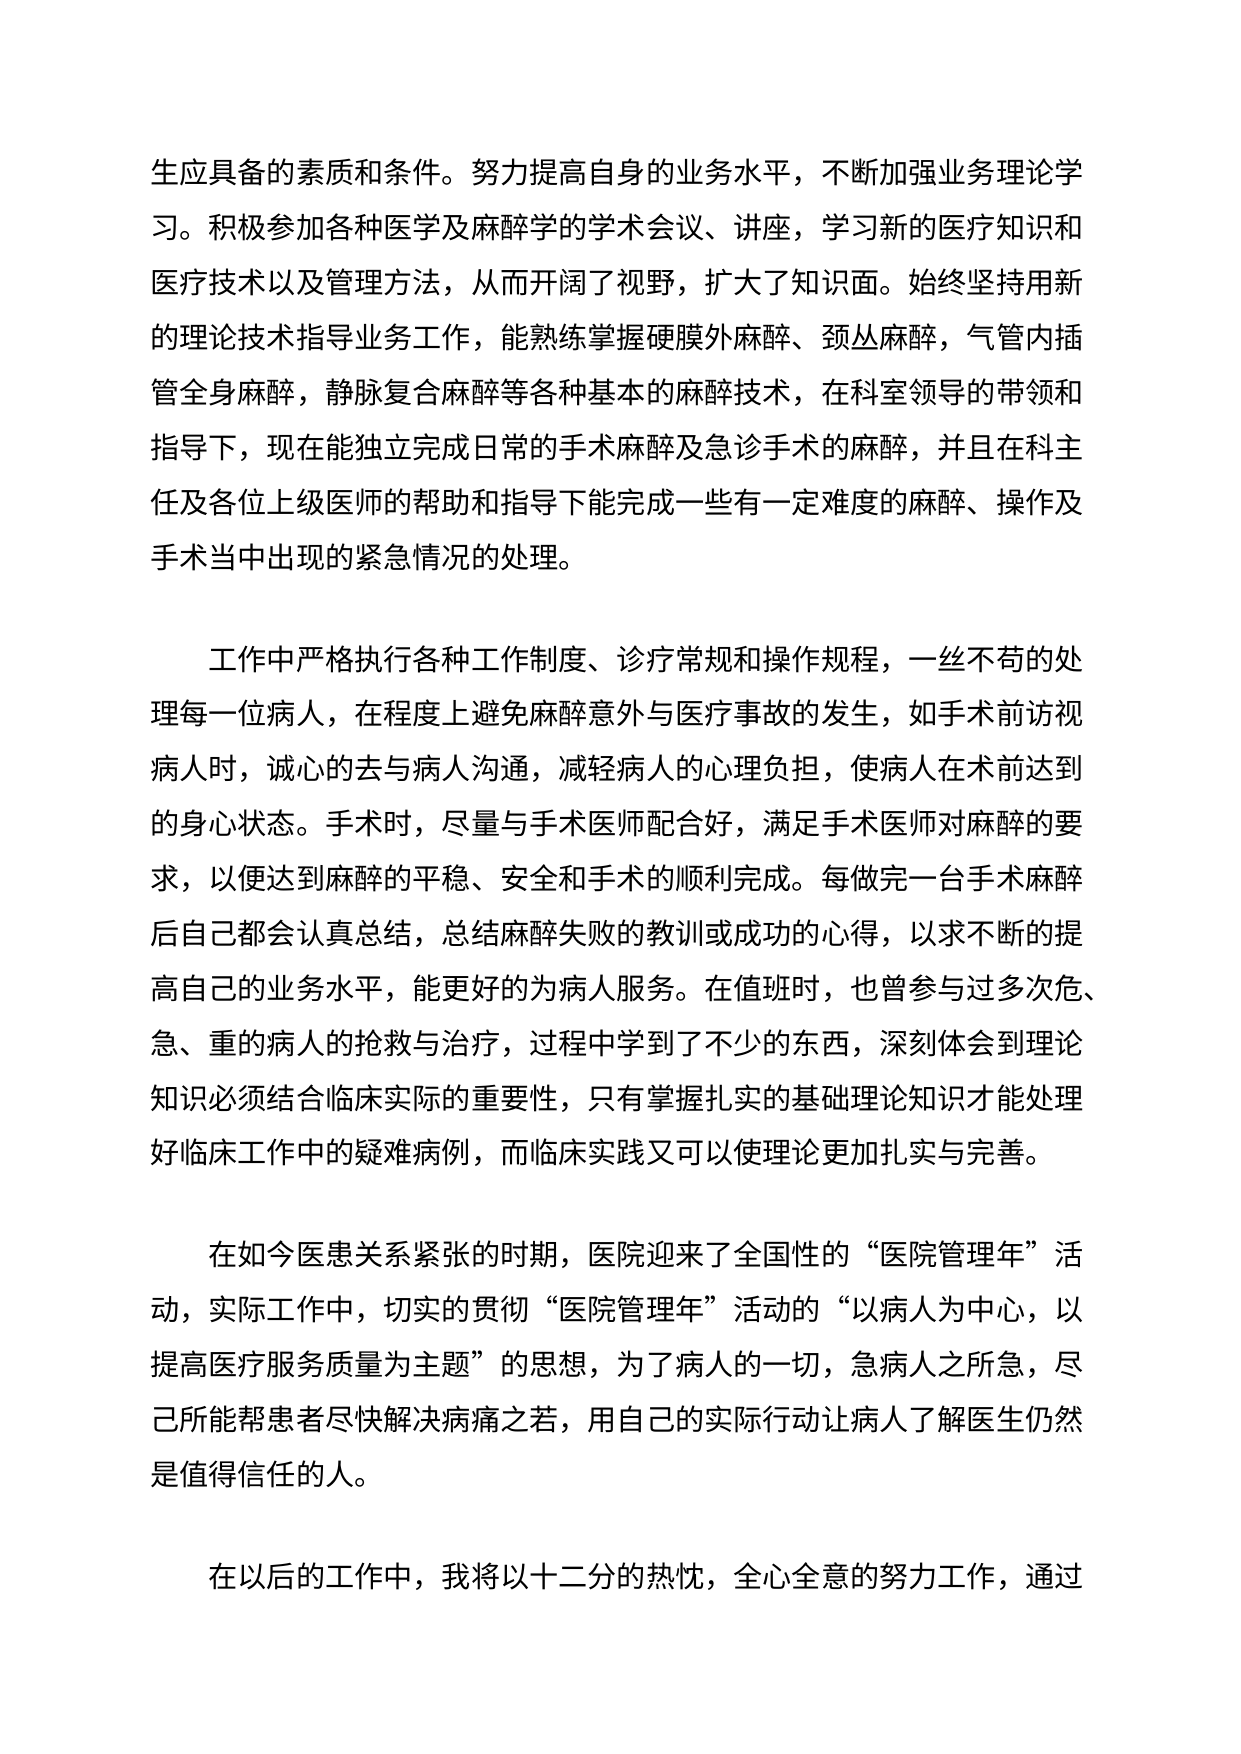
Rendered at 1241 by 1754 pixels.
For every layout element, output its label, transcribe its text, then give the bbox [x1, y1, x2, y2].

text 工作中严格执行各种工作制度、诊疗常规和操作规程，一丝不苟的处理每一位病人，在程度上避免麻醉意外与医疗事故的发生，如手术前访视病人时，诚心的去与病人沟通，减轻病人的心理负担，使病人在术前达到的身心状态。手术时，尽量与手术医师配合好，满足手术医师对麻醉的要求，以便达到麻醉的平稳、安全和手术的顺利完成。每做完一台手术麻醉后自己都会认真总结，总结麻醉失败的教训或成功的心得，以求不断的提高自己的业务水平，能更好的为病人服务。在值班时，也曾参与过多次危、急、重的病人的抢救与治疗，过程中学到了不少的东西，深刻体会到理论知识必须结合临床实际的重要性，只有掌握扎实的基础理论知识才能处理好临床工作中的疑难病例，而临床实践又可以使理论更加扎实与完善。 [150, 636, 1090, 1172]
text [150, 1553, 1090, 1596]
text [150, 150, 1090, 577]
text 在如今医患关系紧张的时期，医院迎来了全国性的“医院管理年”活动，实际工作中，切实的贯彻“医院管理年”活动的“以病人为中心，以提高医疗服务质量为主题”的思想，为了病人的一切，急病人之所急，尽己所能帮患者尽快解决病痛之若，用自己的实际行动让病人了解医生仍然是值得信任的人。 [150, 1232, 1090, 1494]
